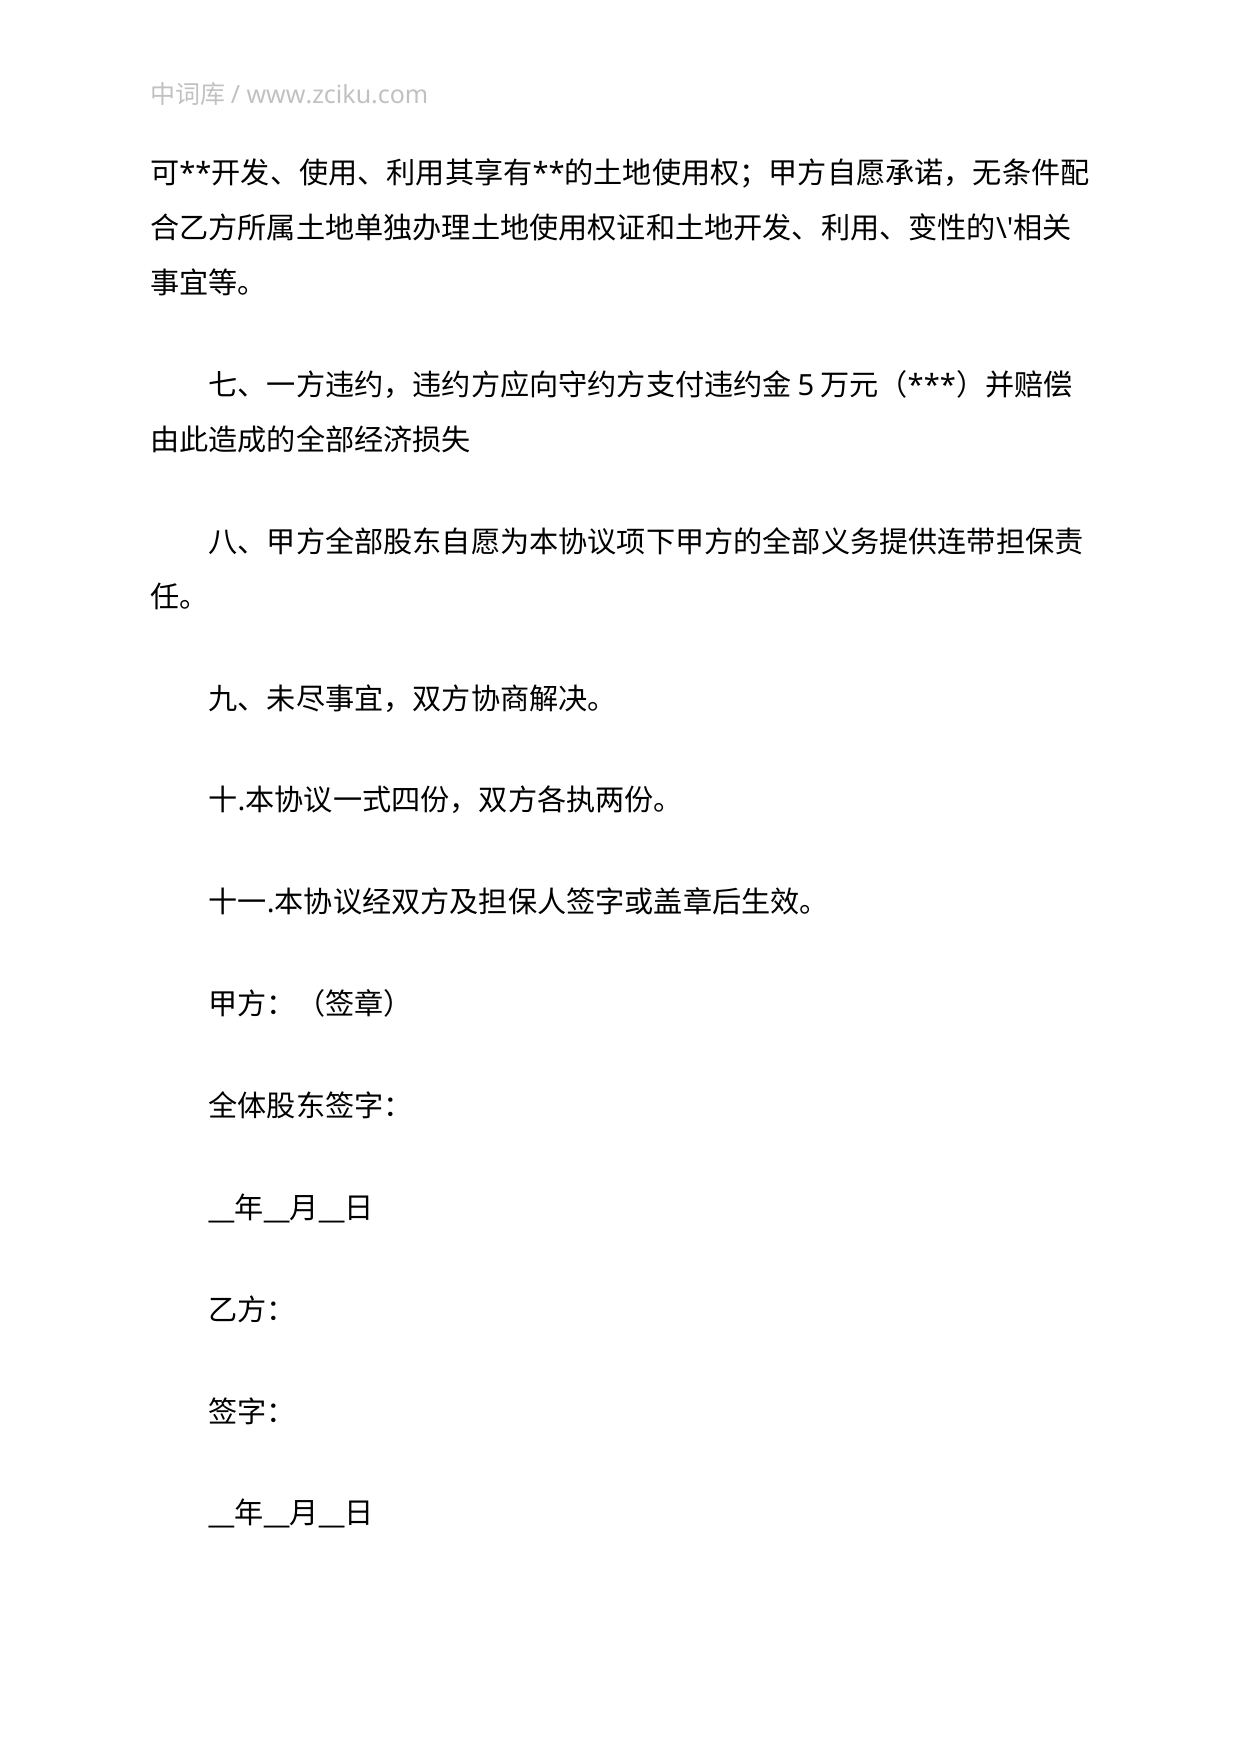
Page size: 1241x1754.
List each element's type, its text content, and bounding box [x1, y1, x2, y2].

text 九、未尽事宜，双方协商解决。 [150, 675, 1090, 717]
text 签字： [150, 1388, 1090, 1431]
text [150, 150, 1090, 302]
text 八、甲方全部股东自愿为本协议项下甲方的全部义务提供连带担保责任。 [150, 518, 1090, 616]
text __年__月__日 [150, 1490, 1090, 1532]
text 甲方：（签章） [150, 981, 1090, 1023]
text 全体股东签字： [150, 1083, 1090, 1125]
text __年__月__日 [150, 1184, 1090, 1227]
text 十一.本协议经双方及担保人签字或盖章后生效。 [150, 879, 1090, 921]
text 七、一方违约，违约方应向守约方支付违约金5万元（***）并赔偿由此造成的全部经济损失 [150, 362, 1090, 459]
text 乙方： [150, 1286, 1090, 1329]
text 十.本协议一式四份，双方各执两份。 [150, 777, 1090, 819]
